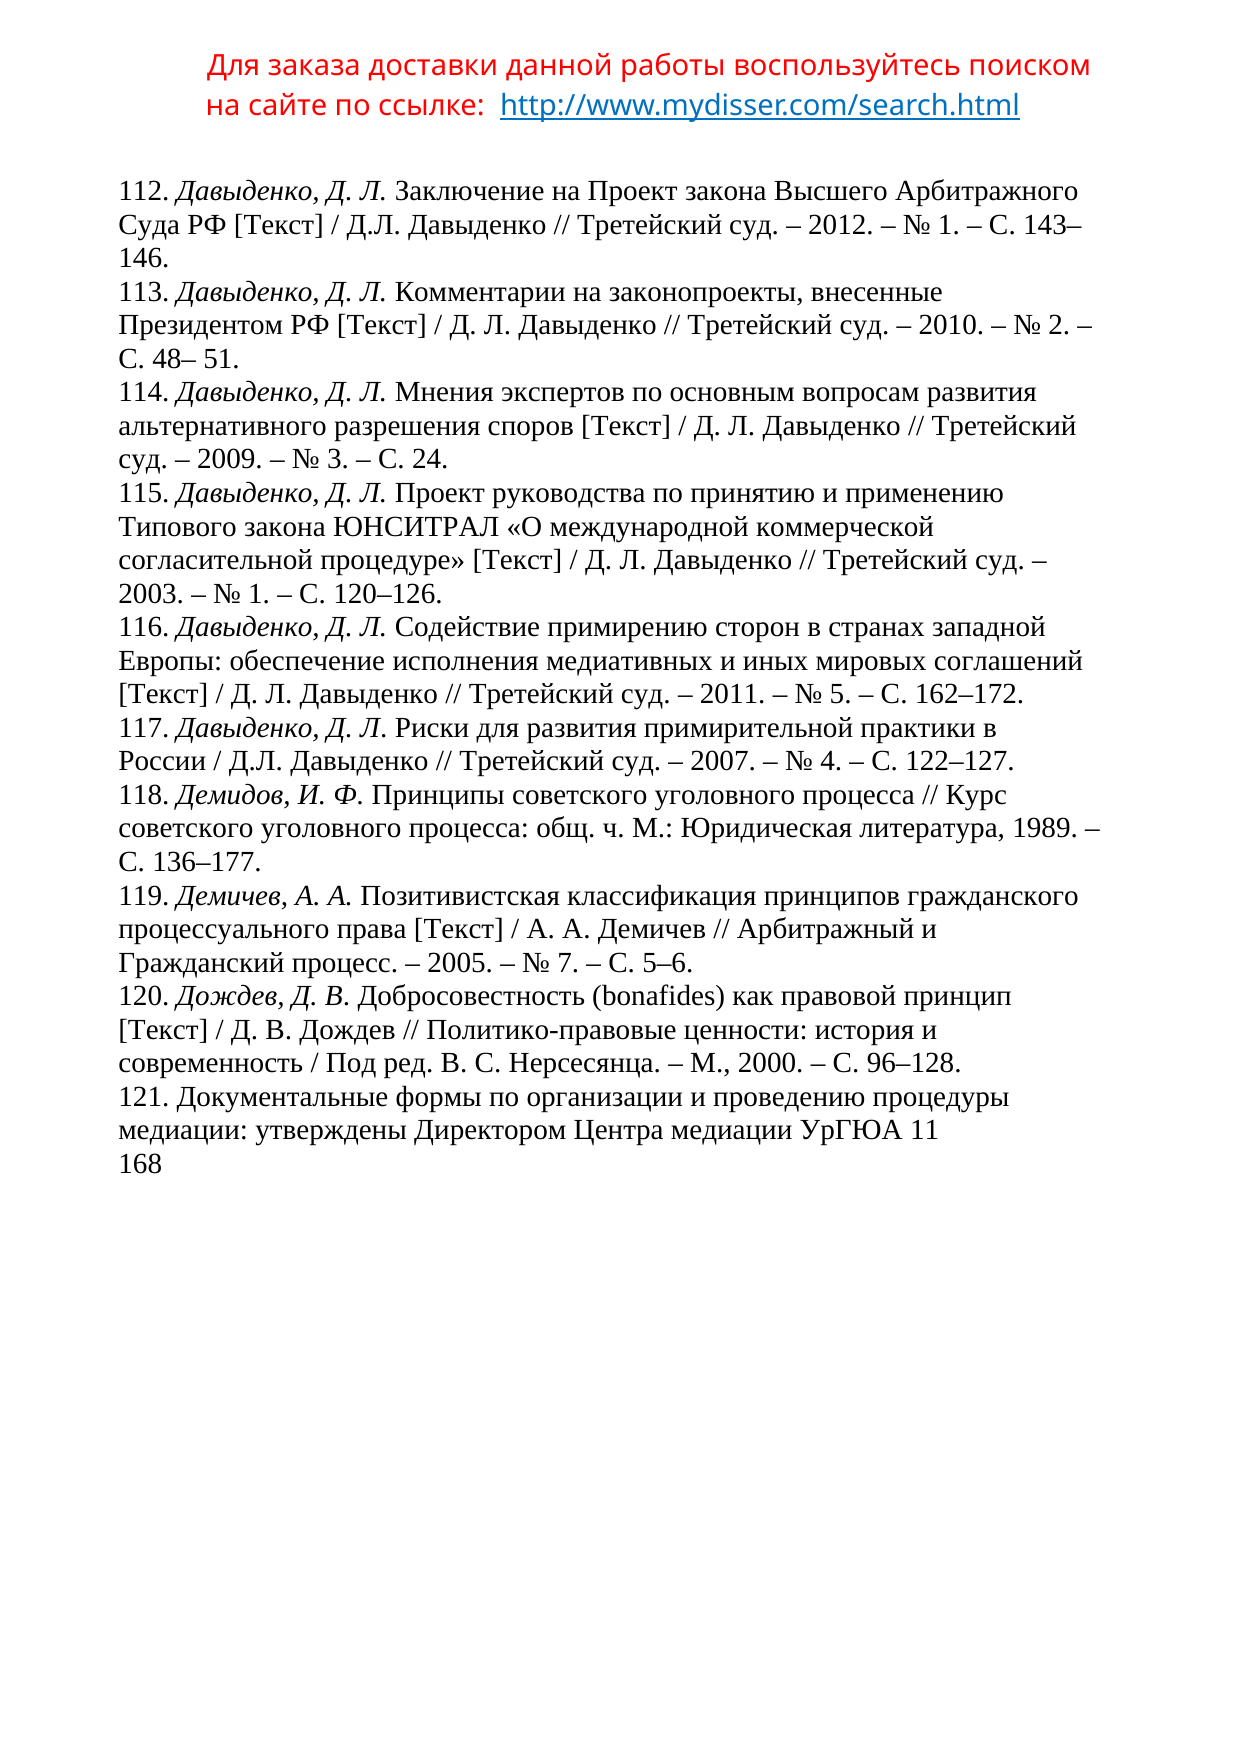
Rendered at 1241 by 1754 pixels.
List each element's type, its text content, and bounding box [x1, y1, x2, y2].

text 121. Документальные формы по организации и проведению процедуры медиации: утверждены Директором Центра медиации УрГЮА 11 [118, 1079, 1107, 1146]
text 114. Давыденко, Д. Л. Мнения экспертов по основным вопросам развития альтернативного разрешения споров [Текст] / Д. Л. Давыденко // Третейский суд. – 2009. – № 3. – С. 24. [118, 374, 1107, 475]
text 119. Демичев, А. А. Позитивистская классификация принципов гражданского процессуального права [Текст] / А. А. Демичев // Арбитражный и Гражданский процесс. – 2005. – № 7. – С. 5–6. [118, 878, 1107, 978]
text 115. Давыденко, Д. Л. Проект руководства по принятию и применению Типового закона ЮНСИТРАЛ «О международной коммерческой согласительной процедуре» [Текст] / Д. Л. Давыденко // Третейский суд. – 2003. – № 1. – С. 120–126. [118, 475, 1107, 609]
text 168 [118, 1146, 1107, 1179]
text 118. Демидов, И. Ф. Принципы советского уголовного процесса // Курс советского уголовного процесса: общ. ч. М.: Юридическая литература, 1989. – С. 136–177. [118, 777, 1107, 878]
text 112. Давыденко, Д. Л. Заключение на Проект закона Высшего Арбитражного Суда РФ [Текст] / Д.Л. Давыденко // Третейский суд. – 2012. – № 1. – С. 143–146. [118, 173, 1107, 274]
text 116. Давыденко, Д. Л. Содействие примирению сторон в странах западной Европы: обеспечение исполнения медиативных и иных мировых соглашений [Текст] / Д. Л. Давыденко // Третейский суд. – 2011. – № 5. – С. 162–172. [118, 609, 1107, 710]
text 113. Давыденко, Д. Л. Комментарии на законопроекты, внесенные Президентом РФ [Текст] / Д. Л. Давыденко // Третейский суд. ‒ 2010. ‒ № 2. – С. 48– 51. [118, 274, 1107, 374]
text 117. Давыденко, Д. Л. Риски для развития примирительной практики в России / Д.Л. Давыденко // Третейский суд. – 2007. – № 4. – С. 122–127. [118, 710, 1107, 777]
text 120. Дождев, Д. В. Добросовестность (bonafides) как правовой принцип [Текст] / Д. В. Дождев // Политико-правовые ценности: история и современность / Под ред. В. С. Нерсесянца. – М., 2000. – С. 96–128. [118, 978, 1107, 1079]
